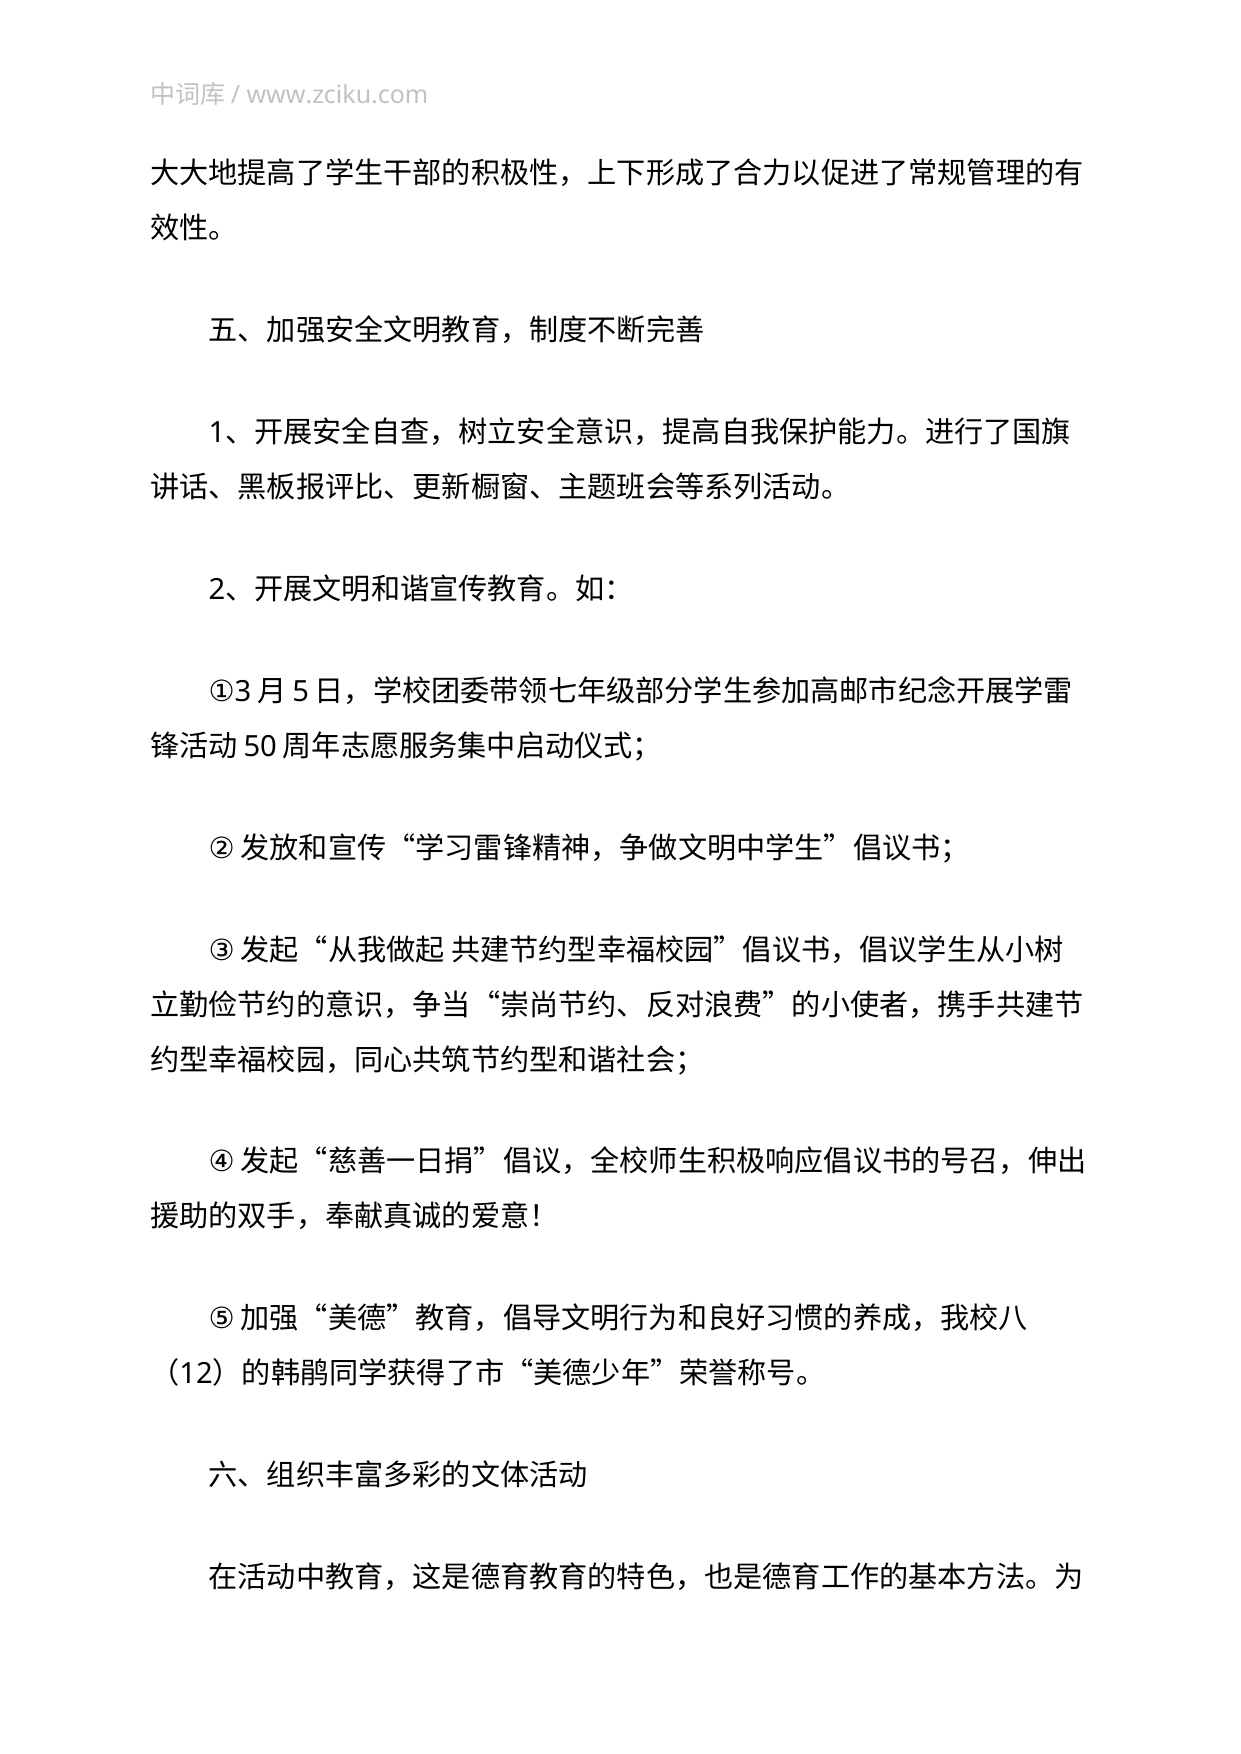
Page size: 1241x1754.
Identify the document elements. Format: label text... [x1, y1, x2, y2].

text ③发起“从我做起 共建节约型幸福校园”倡议书，倡议学生从小树立勤俭节约的意识，争当“崇尚节约、反对浪费”的小使者，携手共建节约型幸福校园，同心共筑节约型和谐社会； [150, 926, 1090, 1078]
text ④发起“慈善一日捐”倡议，全校师生积极响应倡议书的号召，伸出援助的双手，奉献真诚的爱意！ [150, 1138, 1090, 1235]
text ⑤加强“美德”教育，倡导文明行为和良好习惯的养成，我校八（12）的韩鹃同学获得了市“美德少年”荣誉称号。 [150, 1294, 1090, 1392]
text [150, 1553, 1090, 1596]
text ②发放和宣传“学习雷锋精神，争做文明中学生”倡议书； [150, 824, 1090, 867]
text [150, 150, 1090, 247]
text 五、加强安全文明教育，制度不断完善 [150, 307, 1090, 349]
text 1、开展安全自查，树立安全意识，提高自我保护能力。进行了国旗讲话、黑板报评比、更新橱窗、主题班会等系列活动。 [150, 408, 1090, 506]
text 六、组织丰富多彩的文体活动 [150, 1452, 1090, 1494]
text ①3月5日，学校团委带领七年级部分学生参加高邮市纪念开展学雷锋活动50周年志愿服务集中启动仪式； [150, 667, 1090, 764]
text 2、开展文明和谐宣传教育。如： [150, 565, 1090, 608]
